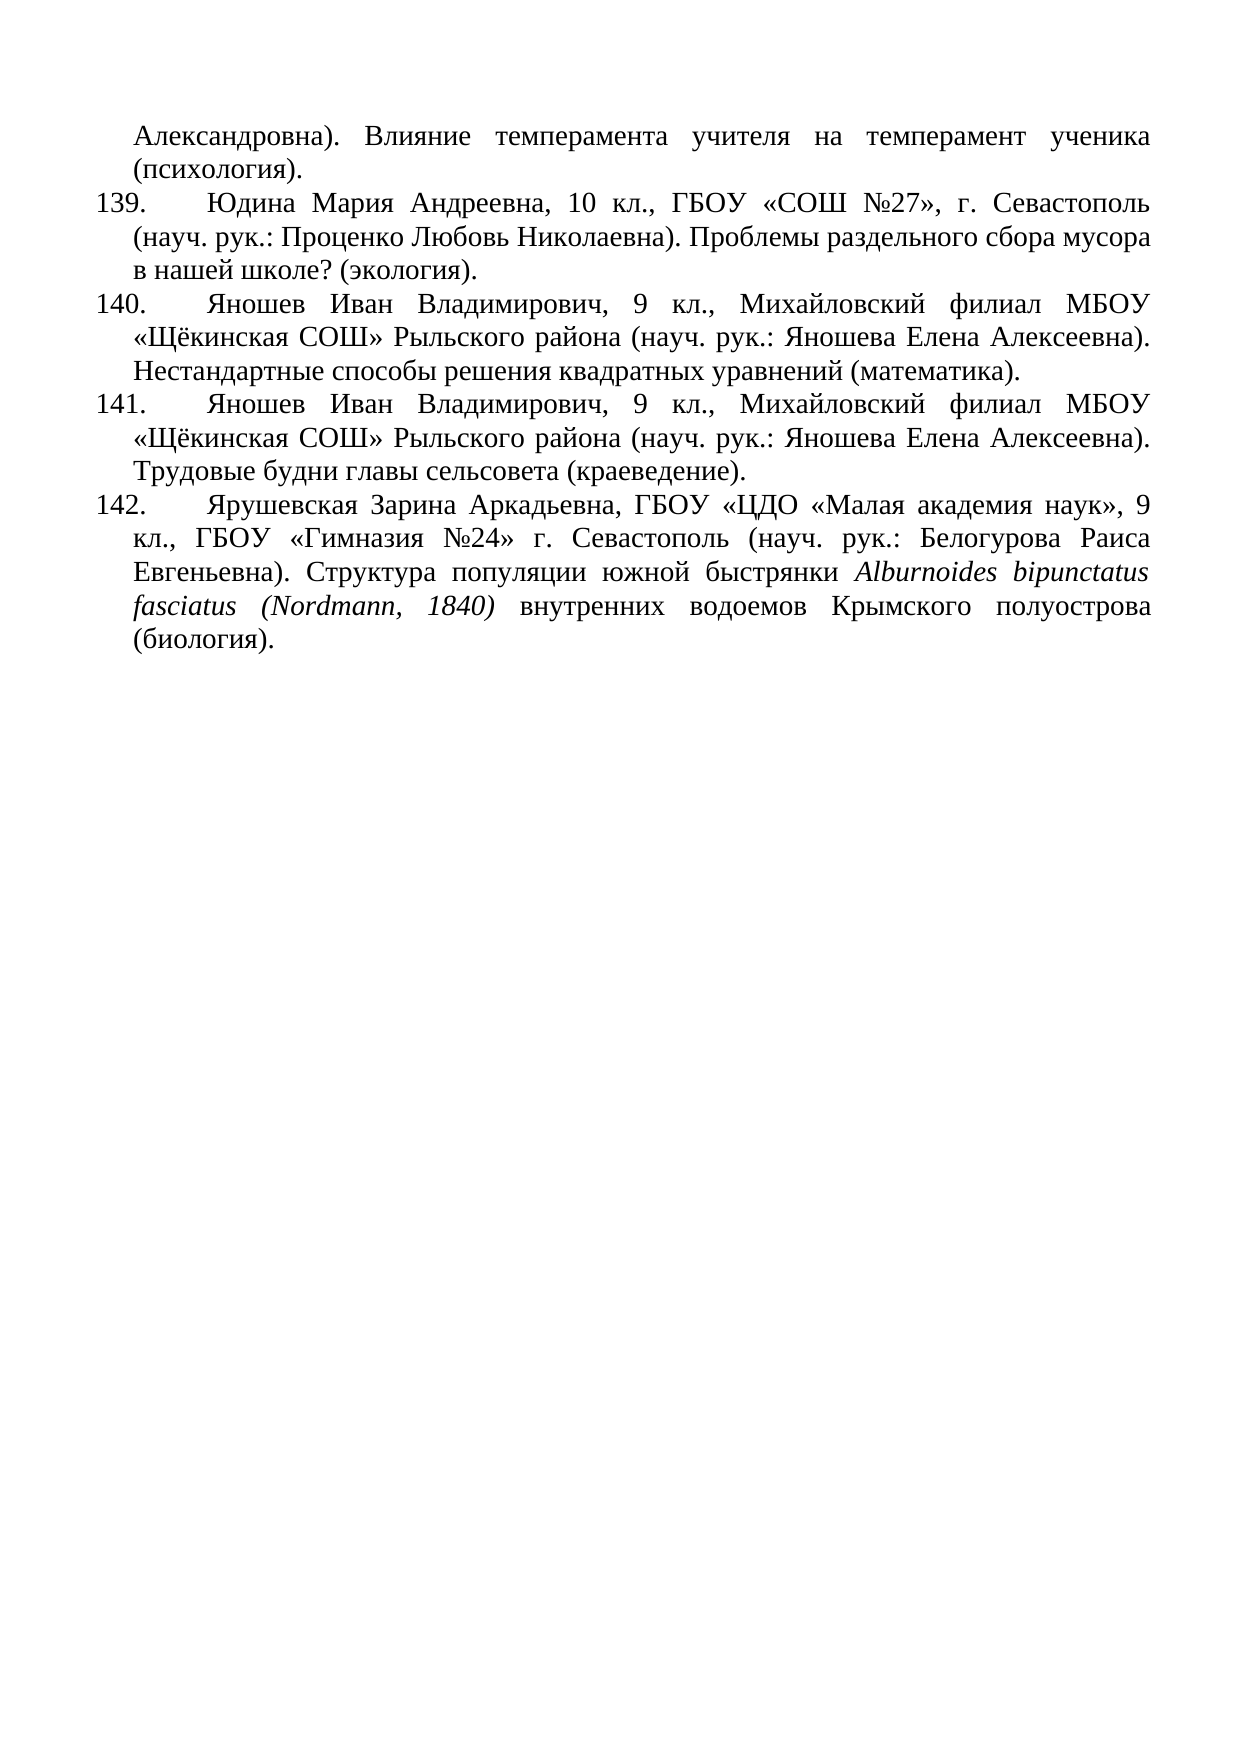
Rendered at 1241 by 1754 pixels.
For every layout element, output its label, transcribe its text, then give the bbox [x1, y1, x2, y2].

list Яношев Иван Владимирович, 9 кл., Михайловский филиал МБОУ «Щёкинская СОШ» Рыльского района (науч. рук.: Яношева Елена Алексеевна). Трудовые будни главы сельсовета (краеведение). [95, 386, 1152, 487]
list Ярушевская Зарина Аркадьевна, ГБОУ «ЦДО «Малая академия наук», 9 кл., ГБОУ «Гимназия №24» г. Севастополь (науч. рук.: Белогурова Раиса Евгеньевна). Структура популяции южной быстрянки Alburnoides bipunctatus fasciatus (Nordmann, 1840) внутренних водоемов Крымского полуострова (биология). [95, 487, 1152, 655]
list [95, 118, 1152, 185]
list Юдина Мария Андреевна, 10 кл., ГБОУ «СОШ №27», г. Севастополь (науч. рук.: Проценко Любовь Николаевна). Проблемы раздельного сбора мусора в нашей школе? (экология). [95, 185, 1152, 286]
list Яношев Иван Владимирович, 9 кл., Михайловский филиал МБОУ «Щёкинская СОШ» Рыльского района (науч. рук.: Яношева Елена Алексеевна). Нестандартные способы решения квадратных уравнений (математика). [95, 286, 1152, 386]
